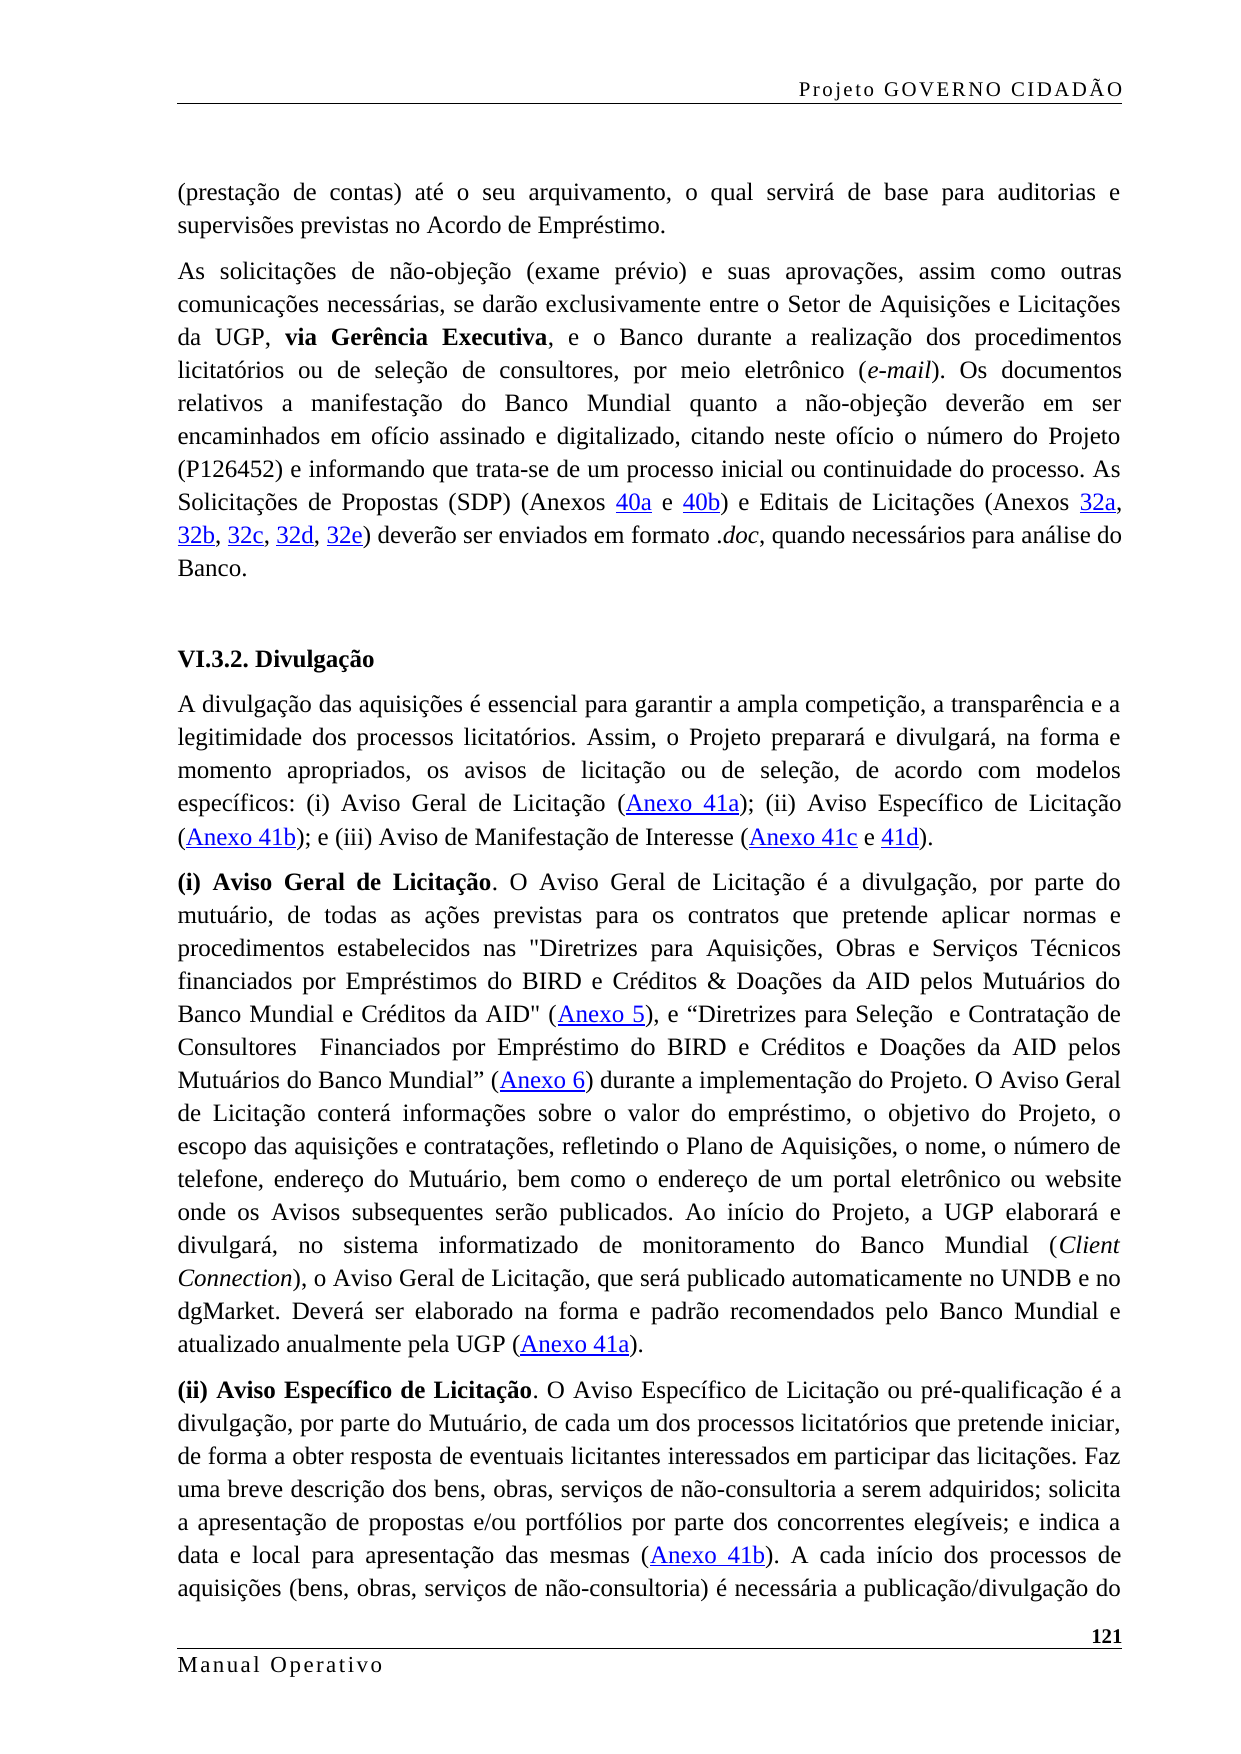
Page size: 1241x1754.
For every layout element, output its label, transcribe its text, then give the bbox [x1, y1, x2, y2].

text As solicitações de não-objeção (exame prévio) e suas aprovações, assim como outras comunicações necessárias, se darão exclusivamente entre o Setor de Aquisições e Licitações da UGP, via Gerência Executiva, e o Banco durante a realização dos procedimentos licitatórios ou de seleção de consultores, por meio eletrônico (e-mail). Os documentos relativos a manifestação do Banco Mundial quanto a não-objeção deverão em ser encaminhados em ofício assinado e digitalizado, citando neste ofício o número do Projeto (P126452) e informando que trata-se de um processo inicial ou continuidade do processo. As Solicitações de Propostas (SDP) (Anexos 40a e 40b) e Editais de Licitações (Anexos 32a, 32b, 32c, 32d, 32e) deverão ser enviados em formato .doc, quando necessários para análise do Banco. [177, 256, 1122, 582]
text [177, 1375, 1122, 1602]
text VI.3.2. Divulgação [177, 644, 1122, 673]
text (i) Aviso Geral de Licitação. O Aviso Geral de Licitação é a divulgação, por parte do mutuário, de todas as ações previstas para os contratos que pretende aplicar normas e procedimentos estabelecidos nas "Diretrizes para Aquisições, Obras e Serviços Técnicos financiados por Empréstimos do BIRD e Créditos & Doações da AID pelos Mutuários do Banco Mundial e Créditos da AID" (Anexo 5), e “Diretrizes para Seleção e Contratação de Consultores Financiados por Empréstimo do BIRD e Créditos e Doações da AID pelos Mutuários do Banco Mundial” (Anexo 6) durante a implementação do Projeto. O Aviso Geral de Licitação conterá informações sobre o valor do empréstimo, o objetivo do Projeto, o escopo das aquisições e contratações, refletindo o Plano de Aquisições, o nome, o número de telefone, endereço do Mutuário, bem como o endereço de um portal eletrônico ou website onde os Avisos subsequentes serão publicados. Ao início do Projeto, a UGP elaborará e divulgará, no sistema informatizado de monitoramento do Banco Mundial (Client Connection), o Aviso Geral de Licitação, que será publicado automaticamente no UNDB e no dgMarket. Deverá ser elaborado na forma e padrão recomendados pelo Banco Mundial e atualizado anualmente pela UGP (Anexo 41a). [177, 867, 1122, 1358]
text A divulgação das aquisições é essencial para garantir a ampla competição, a transparência e a legitimidade dos processos licitatórios. Assim, o Projeto preparará e divulgará, na forma e momento apropriados, os avisos de licitação ou de seleção, de acordo com modelos específicos: (i) Aviso Geral de Licitação (Anexo 41a); (ii) Aviso Específico de Licitação (Anexo 41b); e (iii) Aviso de Manifestação de Interesse (Anexo 41c e 41d). [177, 689, 1122, 850]
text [177, 177, 1122, 239]
